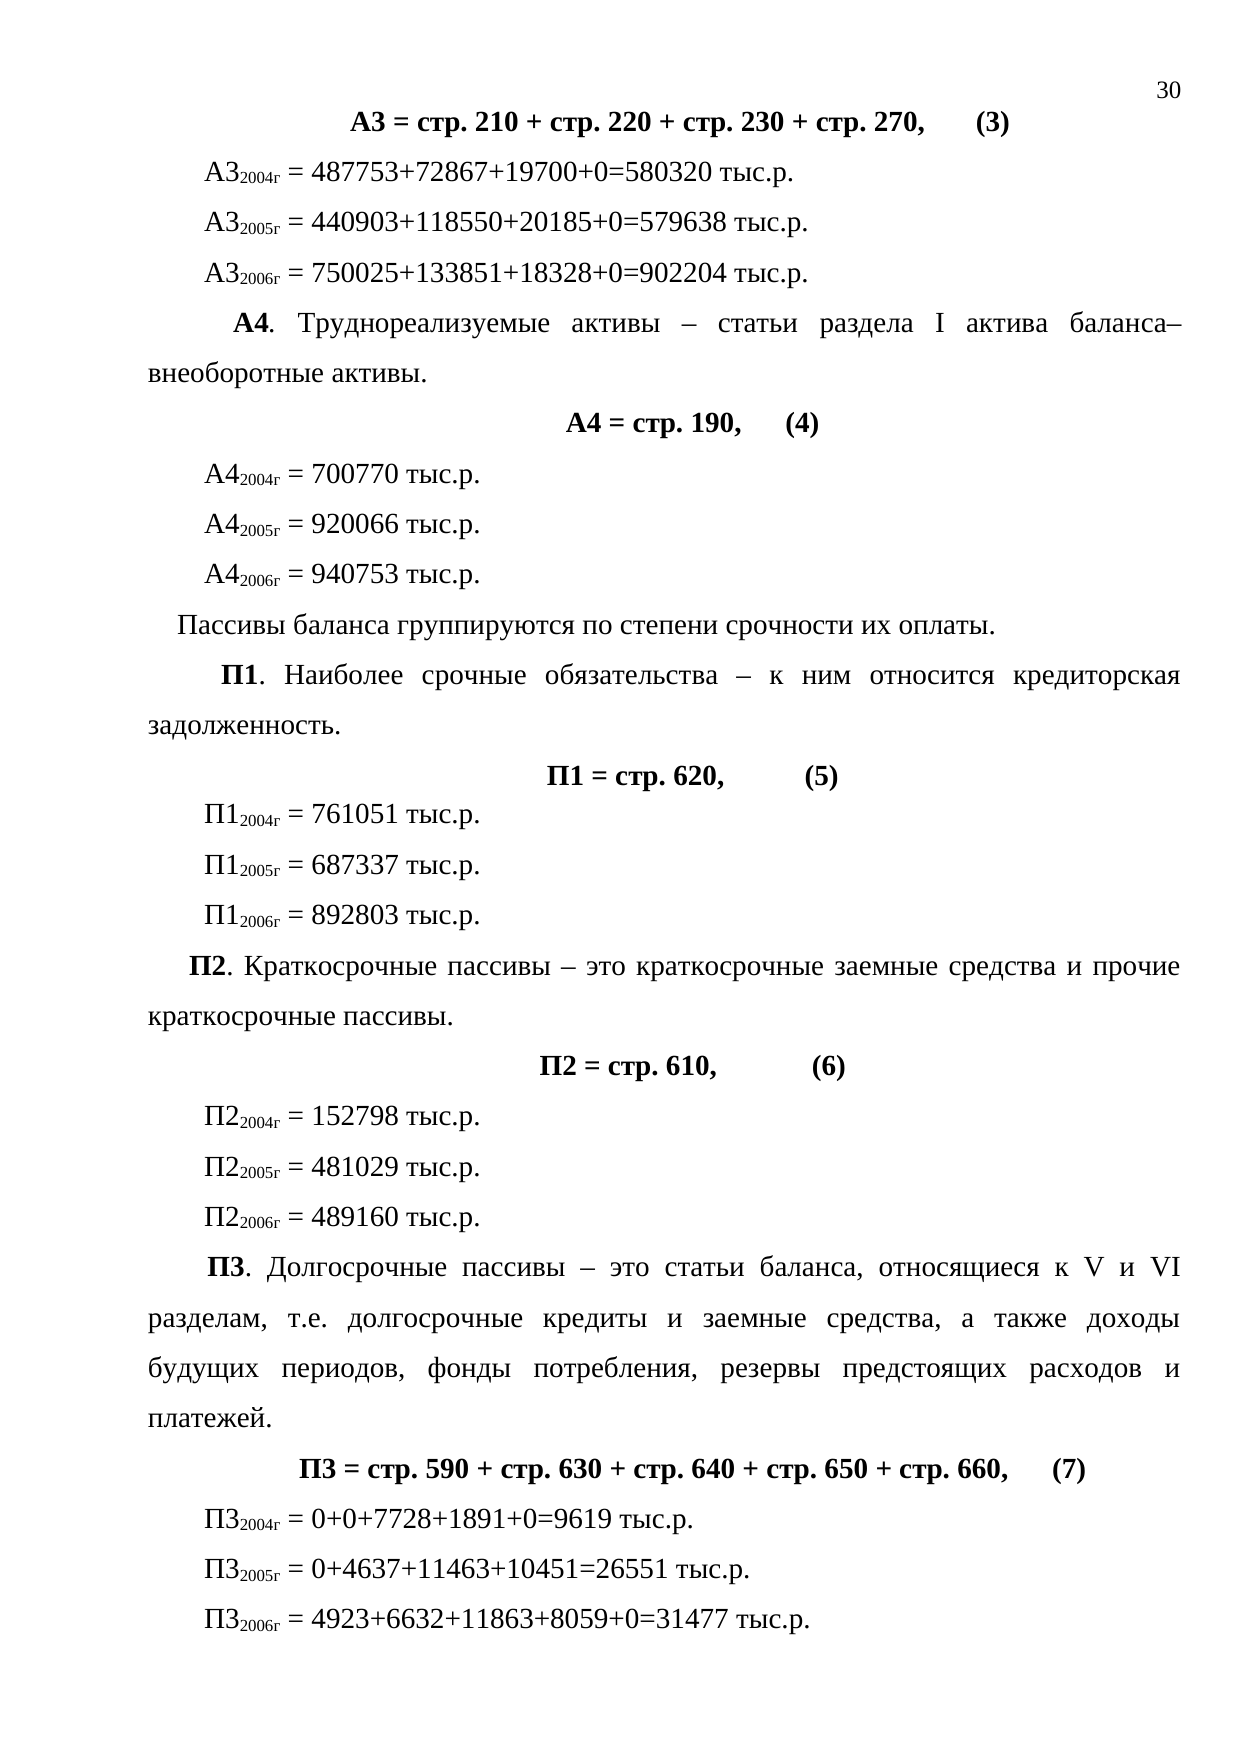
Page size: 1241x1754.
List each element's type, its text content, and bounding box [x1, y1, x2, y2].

text П1 = стр. 620, (5) [148, 758, 1181, 791]
text П32006г = 4923+6632+11863+8059+0=31477 тыс.р. [148, 1602, 1181, 1635]
text П3. Долгосрочные пассивы – это статьи баланса, относящиеся к V и VI разделам, т.е. долгосрочные кредиты и заемные средства, а также доходы будущих периодов, фонды потребления, резервы предстоящих расходов и платежей. [148, 1249, 1181, 1434]
text А32005г = 440903+118550+20185+0=579638 тыс.р. [148, 204, 1181, 238]
text П22006г = 489160 тыс.р. [148, 1199, 1181, 1233]
text П12006г = 892803 тыс.р. [148, 897, 1181, 931]
text П2. Краткосрочные пассивы – это краткосрочные заемные средства и прочие краткосрочные пассивы. [148, 948, 1181, 1031]
text А4 = стр. 190, (4) [148, 406, 1181, 439]
text А32006г = 750025+133851+18328+0=902204 тыс.р. [148, 255, 1181, 288]
text А3 = стр. 210 + стр. 220 + стр. 230 + стр. 270, (3) [148, 104, 1181, 137]
text А4. Труднореализуемые активы – статьи раздела I актива баланса– внеоборотные активы. [148, 305, 1181, 389]
text Пассивы баланса группируются по степени срочности их оплаты. [148, 607, 1181, 640]
text П3 = стр. 590 + стр. 630 + стр. 640 + стр. 650 + стр. 660, (7) [148, 1451, 1181, 1484]
text А42006г = 940753 тыс.р. [148, 557, 1181, 590]
text А42004г = 700770 тыс.р. [148, 456, 1181, 489]
text А42005г = 920066 тыс.р. [148, 506, 1181, 540]
text П12005г = 687337 тыс.р. [148, 847, 1181, 881]
text П22005г = 481029 тыс.р. [148, 1149, 1181, 1182]
text П12004г = 761051 тыс.р. [148, 797, 1181, 830]
text П32004г = 0+0+7728+1891+0=9619 тыс.р. [148, 1501, 1181, 1534]
text П1. Наиболее срочные обязательства – к ним относится кредиторская задолженность. [148, 657, 1181, 741]
text П2 = стр. 610, (6) [148, 1048, 1181, 1082]
text А32004г = 487753+72867+19700+0=580320 тыс.р. [148, 154, 1181, 188]
text П22004г = 152798 тыс.р. [148, 1098, 1181, 1132]
text П32005г = 0+4637+11463+10451=26551 тыс.р. [148, 1551, 1181, 1585]
